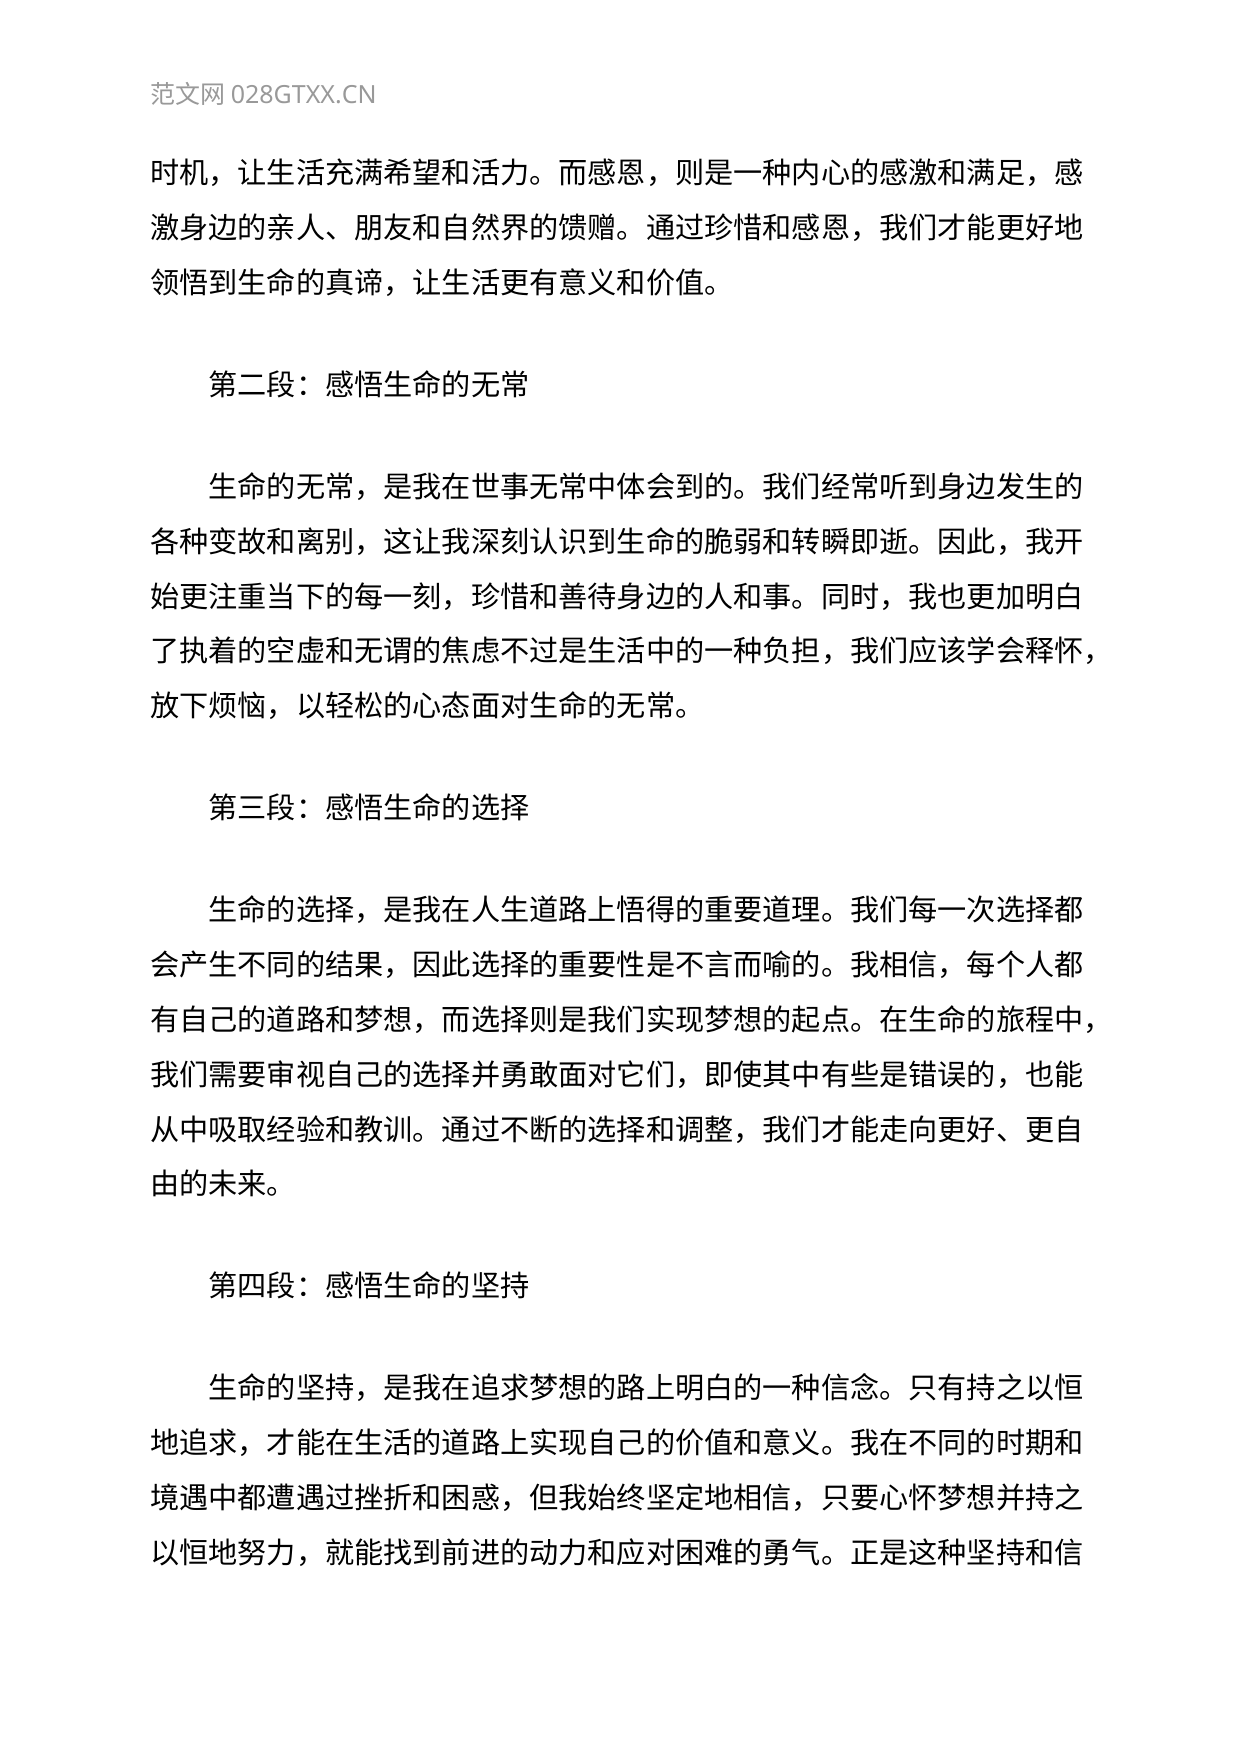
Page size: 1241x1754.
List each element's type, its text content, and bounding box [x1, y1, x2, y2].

text 第三段：感悟生命的选择 [150, 785, 1090, 827]
text 第四段：感悟生命的坚持 [150, 1263, 1090, 1305]
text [150, 1364, 1090, 1571]
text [150, 150, 1090, 302]
text 生命的选择，是我在人生道路上悟得的重要道理。我们每一次选择都会产生不同的结果，因此选择的重要性是不言而喻的。我相信，每个人都有自己的道路和梦想，而选择则是我们实现梦想的起点。在生命的旅程中，我们需要审视自己的选择并勇敢面对它们，即使其中有些是错误的，也能从中吸取经验和教训。通过不断的选择和调整，我们才能走向更好、更自由的未来。 [150, 886, 1090, 1203]
text 生命的无常，是我在世事无常中体会到的。我们经常听到身边发生的各种变故和离别，这让我深刻认识到生命的脆弱和转瞬即逝。因此，我开始更注重当下的每一刻，珍惜和善待身边的人和事。同时，我也更加明白了执着的空虚和无谓的焦虑不过是生活中的一种负担，我们应该学会释怀，放下烦恼，以轻松的心态面对生命的无常。 [150, 463, 1090, 725]
text 第二段：感悟生命的无常 [150, 362, 1090, 404]
